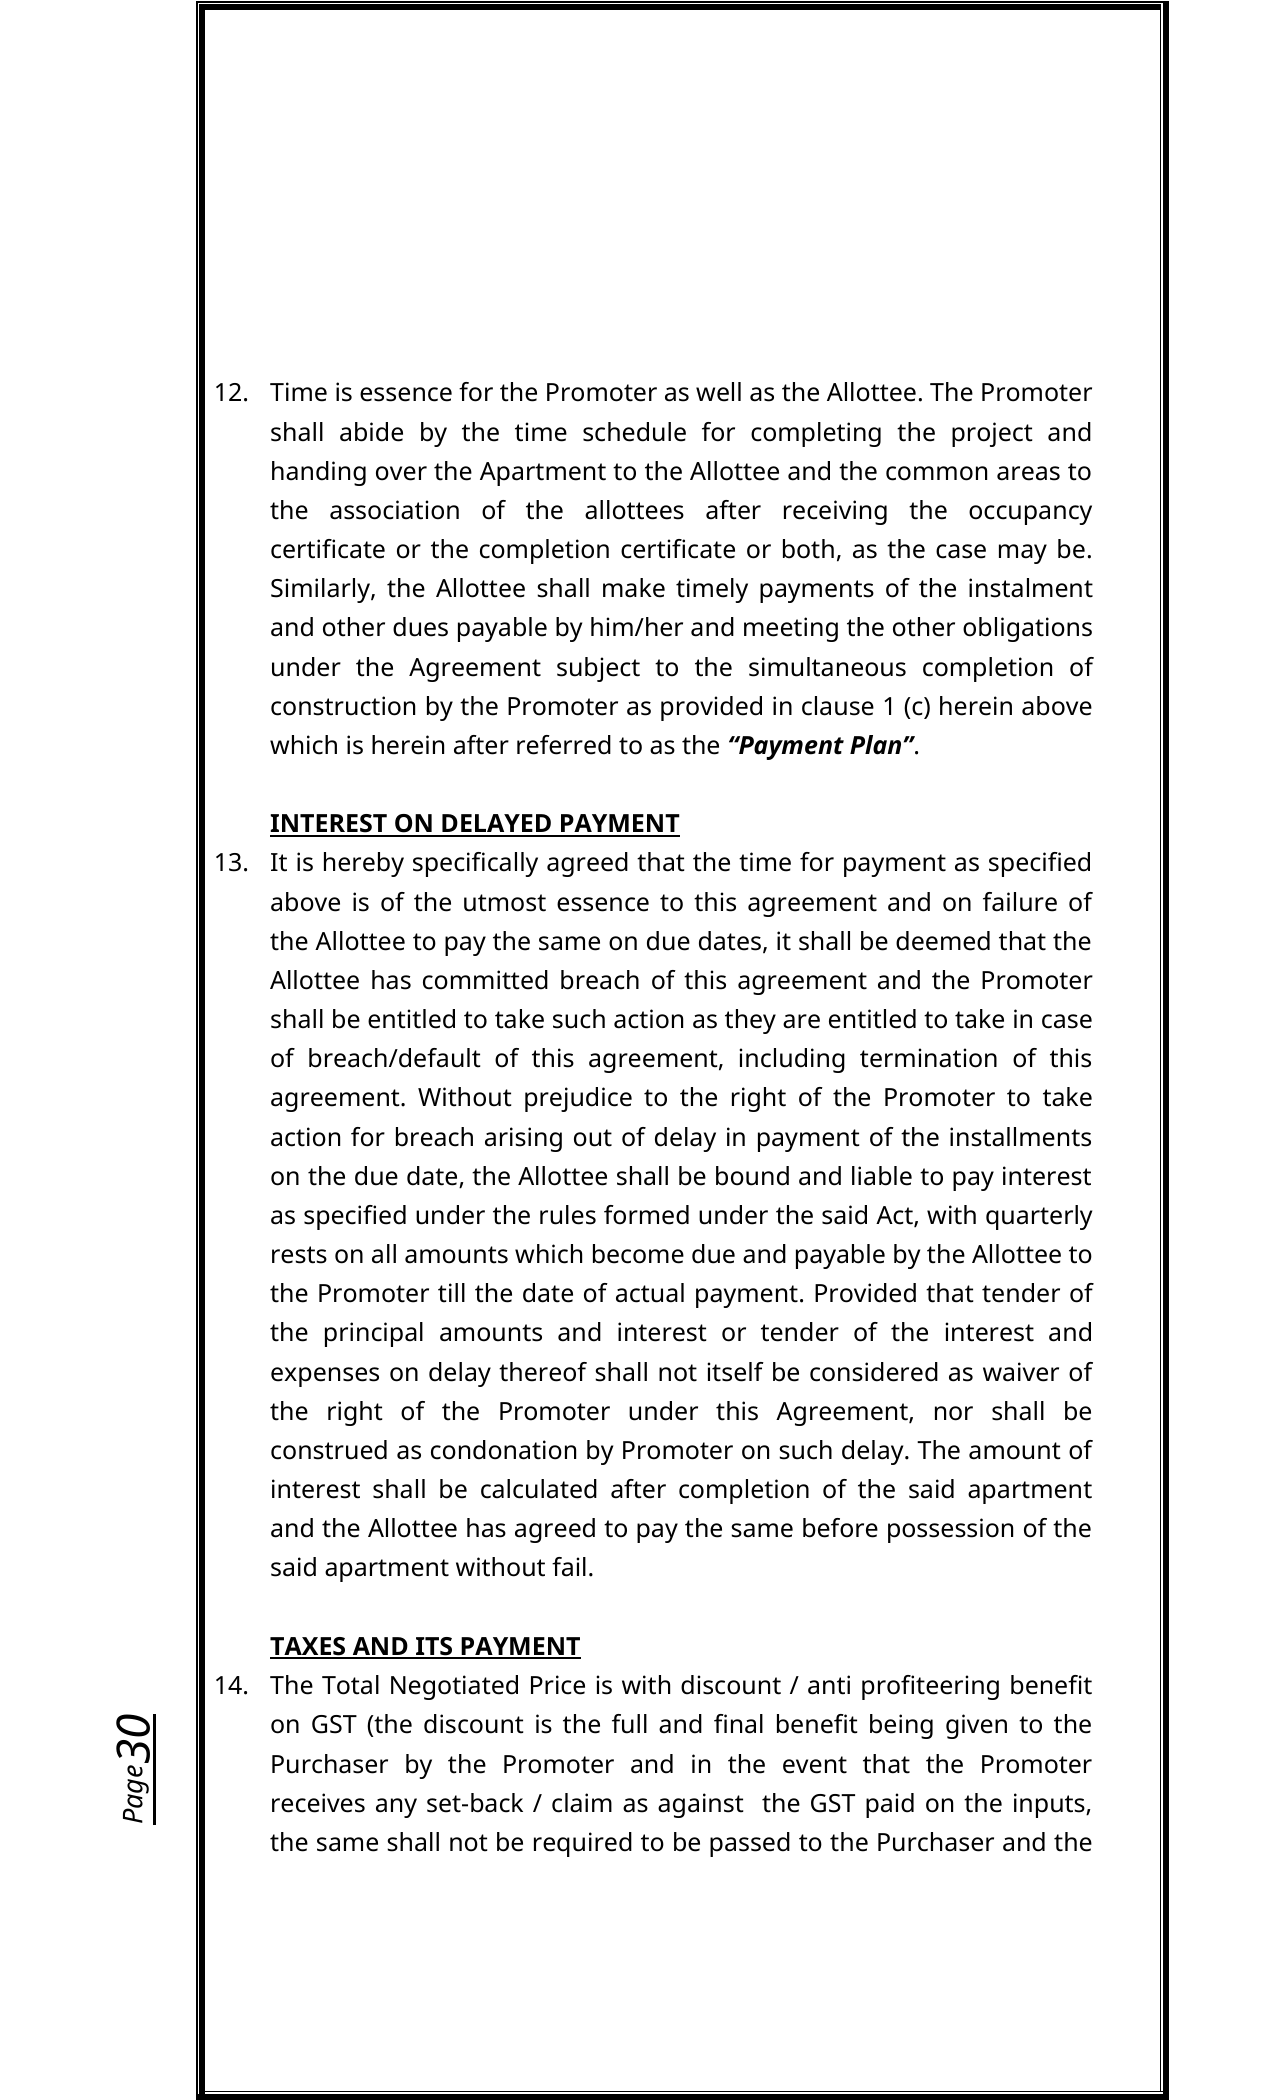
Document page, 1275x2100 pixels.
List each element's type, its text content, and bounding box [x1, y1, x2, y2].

list It is hereby specifically agreed that the time for payment as specified above is of the utmost essence to this agreement and on failure of the Allottee to pay the same on due dates, it shall be deemed that the Allottee has committed breach of this agreement and the Promoter shall be entitled to take such action as they are entitled to take in case of breach/default of this agreement, including termination of this agreement. Without prejudice to the right of the Promoter to take action for breach arising out of delay in payment of the installments on the due date, the Allottee shall be bound and liable to pay interest as specified under the rules formed under the said Act, with quarterly rests on all amounts which become due and payable by the Allottee to the Promoter till the date of actual payment. Provided that tender of the principal amounts and interest or tender of the interest and expenses on delay thereof shall not itself be considered as waiver of the right of the Promoter under this Agreement, nor shall be construed as condonation by Promoter on such delay. The amount of interest shall be calculated after completion of the said apartment and the Allottee has agreed to pay the same before possession of the said apartment without fail. [214, 845, 1094, 1584]
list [214, 1668, 1094, 1859]
list TAXES AND ITS PAYMENT [270, 1628, 1094, 1662]
list Time is essence for the Promoter as well as the Allottee. The Promoter shall abide by the time schedule for completing the project and handing over the Apartment to the Allottee and the common areas to the association of the allottees after receiving the occupancy certificate or the completion certificate or both, as the case may be. Similarly, the Allottee shall make timely payments of the instalment and other dues payable by him/her and meeting the other obligations under the Agreement subject to the simultaneous completion of construction by the Promoter as provided in clause 1 (c) herein above which is herein after referred to as the “Payment Plan”. [214, 375, 1094, 762]
text INTEREST ON DELAYED PAYMENT [270, 806, 1094, 840]
